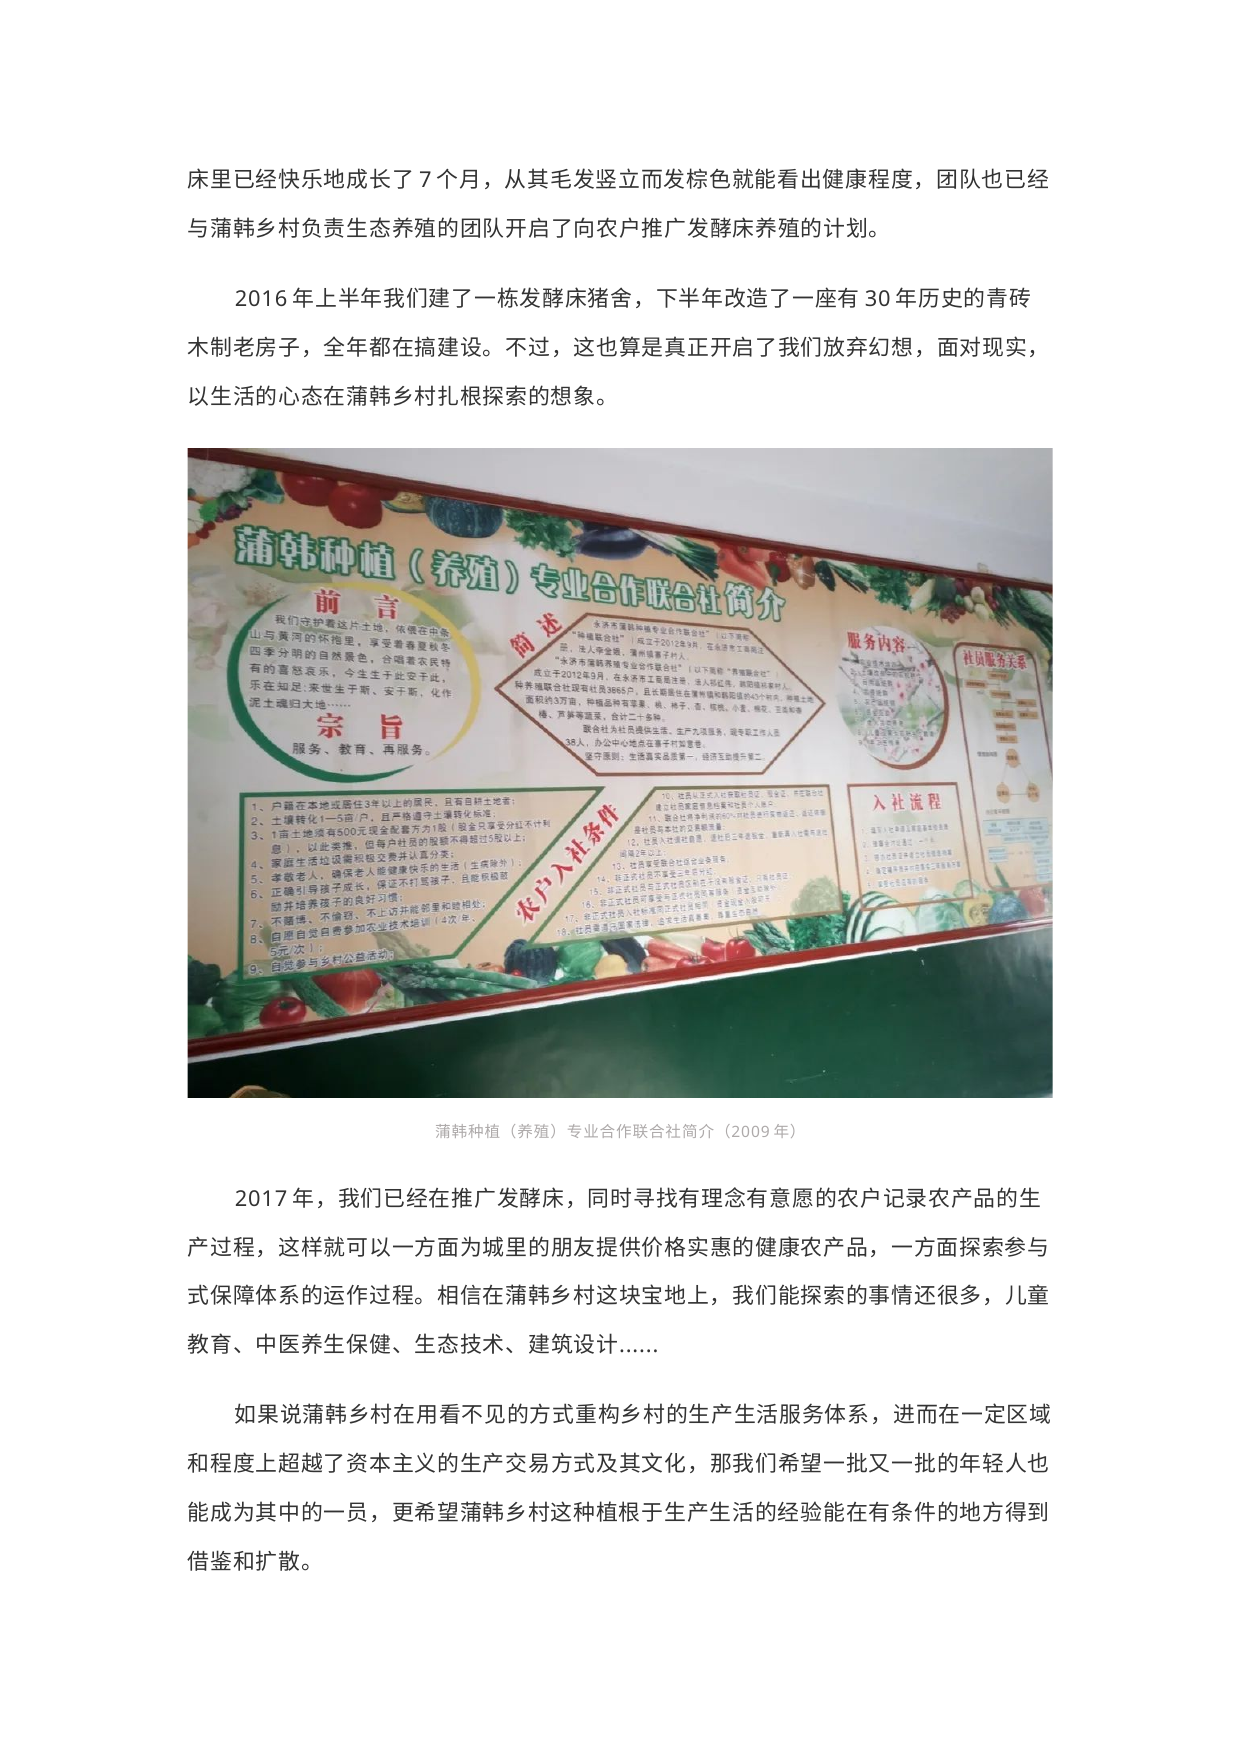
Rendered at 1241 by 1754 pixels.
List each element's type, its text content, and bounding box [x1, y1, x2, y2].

picture [187, 448, 1053, 1098]
text 2016年上半年我们建了一栋发酵床猪舍，下半年改造了一座有30年历史的青砖木制老房子，全年都在搞建设。不过，这也算是真正开启了我们放弃幻想，面对现实，以生活的心态在蒲韩乡村扎根探索的想象。 [187, 281, 1053, 411]
text 2017年，我们已经在推广发酵床，同时寻找有理念有意愿的农户记录农产品的生产过程，这样就可以一方面为城里的朋友提供价格实惠的健康农产品，一方面探索参与式保障体系的运作过程。相信在蒲韩乡村这块宝地上，我们能探索的事情还很多，儿童教育、中医养生保健、生态技术、建筑设计...... [187, 1181, 1053, 1359]
text 蒲韩种植（养殖）专业合作联合社简介（2009年） [187, 1098, 1053, 1147]
text 如果说蒲韩乡村在用看不见的方式重构乡村的生产生活服务体系，进而在一定区域和程度上超越了资本主义的生产交易方式及其文化，那我们希望一批又一批的年轻人也能成为其中的一员，更希望蒲韩乡村这种植根于生产生活的经验能在有条件的地方得到借鉴和扩散。 [187, 1397, 1053, 1576]
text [187, 162, 1053, 243]
